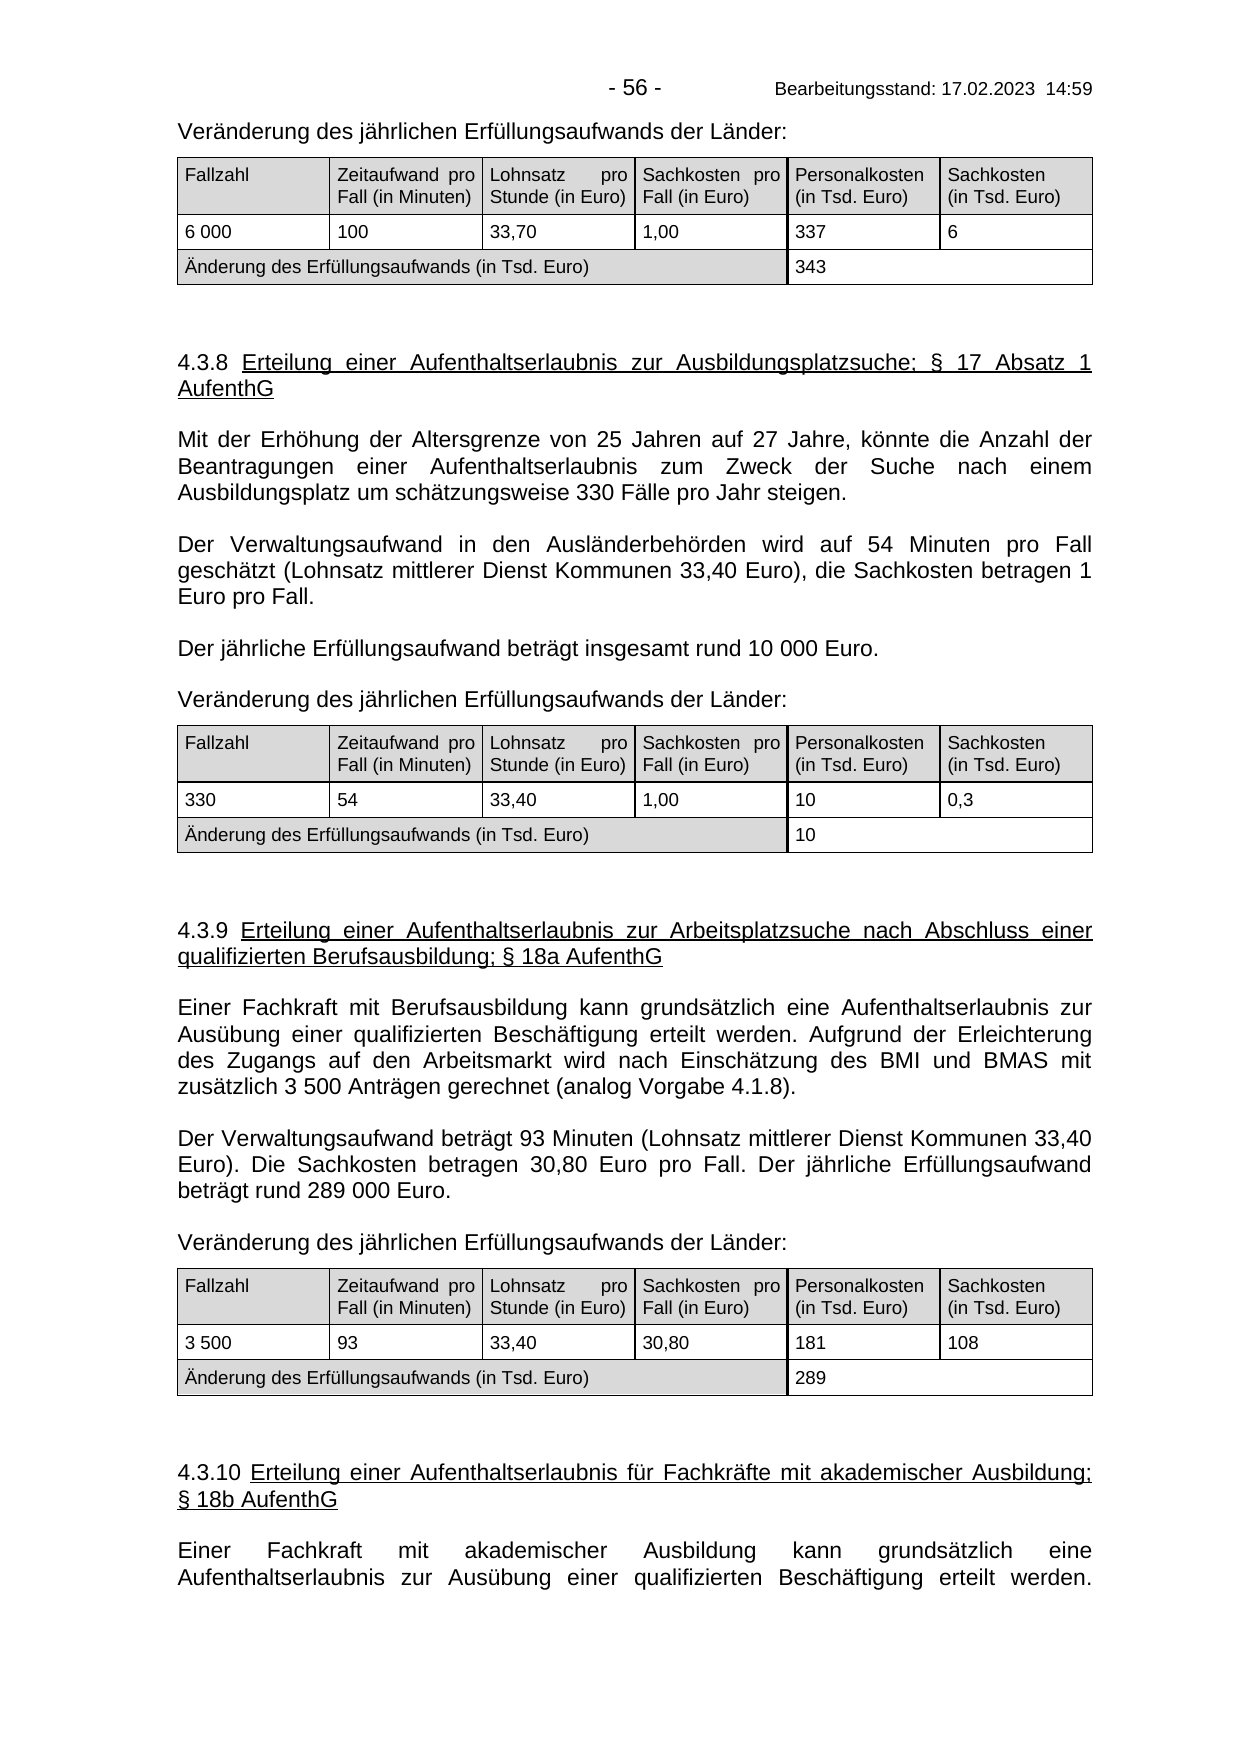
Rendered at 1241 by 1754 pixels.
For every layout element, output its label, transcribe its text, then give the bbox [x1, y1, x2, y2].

text 4.3.9 Erteilung einer Aufenthaltserlaubnis zur Arbeitsplatzsuche nach Abschluss einer qualifizierten Berufsausbildung; § 18a AufenthG [177, 917, 1093, 969]
table_header Sachkosten pro Fall (in Euro) [636, 726, 786, 781]
table_cell 6 000 [178, 215, 329, 249]
table_cell 93 [330, 1325, 482, 1359]
text Der Verwaltungsaufwand in den Ausländerbehörden wird auf 54 Minuten pro Fall geschätzt (Lohnsatz mittlerer Dienst Kommunen 33,40 Euro), die Sachkosten betragen 1 Euro pro Fall. [177, 531, 1093, 609]
table_cell Änderung des Erfüllungsaufwands (in Tsd. Euro) [178, 250, 786, 284]
table_header Fallzahl [178, 158, 329, 214]
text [177, 1537, 1093, 1590]
text 4.3.8 Erteilung einer Aufenthaltserlaubnis zur Ausbildungsplatzsuche; § 17 Absatz 1 AufenthG [177, 349, 1093, 401]
table_cell 33,40 [483, 783, 634, 817]
table_cell 10 [789, 783, 939, 817]
table_cell 1,00 [636, 215, 786, 249]
table_header Sachkosten pro Fall (in Euro) [636, 158, 786, 214]
table_header Zeitaufwand pro Fall (in Minuten) [330, 1269, 482, 1324]
table_cell 289 [789, 1360, 1092, 1394]
table_header Sachkosten (in Tsd. Euro) [941, 1269, 1092, 1324]
table_header Lohnsatz pro Stunde (in Euro) [483, 1269, 634, 1324]
table_header Fallzahl [178, 1269, 329, 1324]
table_cell 3 500 [178, 1325, 329, 1359]
table_cell Änderung des Erfüllungsaufwands (in Tsd. Euro) [178, 1360, 786, 1394]
table_cell 33,40 [483, 1325, 634, 1359]
table_cell 330 [178, 783, 329, 817]
text Einer Fachkraft mit Berufsausbildung kann grundsätzlich eine Aufenthaltserlaubnis zur Ausübung einer qualifizierten Beschäftigung erteilt werden. Aufgrund der Erleichterung des Zugangs auf den Arbeitsmarkt wird nach Einschätzung des BMI und BMAS mit zusätzlich 3 500 Anträgen gerechnet (analog Vorgabe 4.1.8). [177, 994, 1093, 1100]
table_cell 33,70 [483, 215, 634, 249]
table_header Personalkosten (in Tsd. Euro) [789, 726, 939, 781]
table_header Personalkosten (in Tsd. Euro) [789, 1269, 939, 1324]
text Mit der Erhöhung der Altersgrenze von 25 Jahren auf 27 Jahre, könnte die Anzahl der Beantragungen einer Aufenthaltserlaubnis zum Zweck der Suche nach einem Ausbildungsplatz um schätzungsweise 330 Fälle pro Jahr steigen. [177, 426, 1093, 506]
text Veränderung des jährlichen Erfüllungsaufwands der Länder: [177, 1229, 1093, 1255]
table_cell 6 [941, 215, 1092, 249]
table_header Lohnsatz pro Stunde (in Euro) [483, 158, 634, 214]
table_header Personalkosten (in Tsd. Euro) [789, 158, 939, 214]
table_header Lohnsatz pro Stunde (in Euro) [483, 726, 634, 781]
table_cell 30,80 [636, 1325, 786, 1359]
table_cell 0,3 [941, 783, 1092, 817]
text 4.3.10 Erteilung einer Aufenthaltserlaubnis für Fachkräfte mit akademischer Ausbildung; § 18b AufenthG [177, 1459, 1093, 1512]
table_header Fallzahl [178, 726, 329, 781]
text Der Verwaltungsaufwand beträgt 93 Minuten (Lohnsatz mittlerer Dienst Kommunen 33,40 Euro). Die Sachkosten betragen 30,80 Euro pro Fall. Der jährliche Erfüllungsaufwand beträgt rund 289 000 Euro. [177, 1125, 1093, 1204]
table_header Sachkosten (in Tsd. Euro) [941, 726, 1092, 781]
table_header Zeitaufwand pro Fall (in Minuten) [330, 726, 482, 781]
table_header Sachkosten (in Tsd. Euro) [941, 158, 1092, 214]
table_cell Änderung des Erfüllungsaufwands (in Tsd. Euro) [178, 818, 786, 852]
table_cell 337 [789, 215, 939, 249]
table_cell 181 [789, 1325, 939, 1359]
table_header Zeitaufwand pro Fall (in Minuten) [330, 158, 482, 214]
table_cell 100 [330, 215, 482, 249]
table_cell 108 [941, 1325, 1092, 1359]
text Der jährliche Erfüllungsaufwand beträgt insgesamt rund 10 000 Euro. [177, 634, 1093, 661]
text Veränderung des jährlichen Erfüllungsaufwands der Länder: [177, 118, 1093, 144]
table_header Sachkosten pro Fall (in Euro) [636, 1269, 786, 1324]
table_cell 1,00 [636, 783, 786, 817]
text Veränderung des jährlichen Erfüllungsaufwands der Länder: [177, 686, 1093, 712]
table_cell 54 [330, 783, 482, 817]
table_cell 10 [789, 818, 1092, 852]
table_cell 343 [789, 250, 1092, 284]
